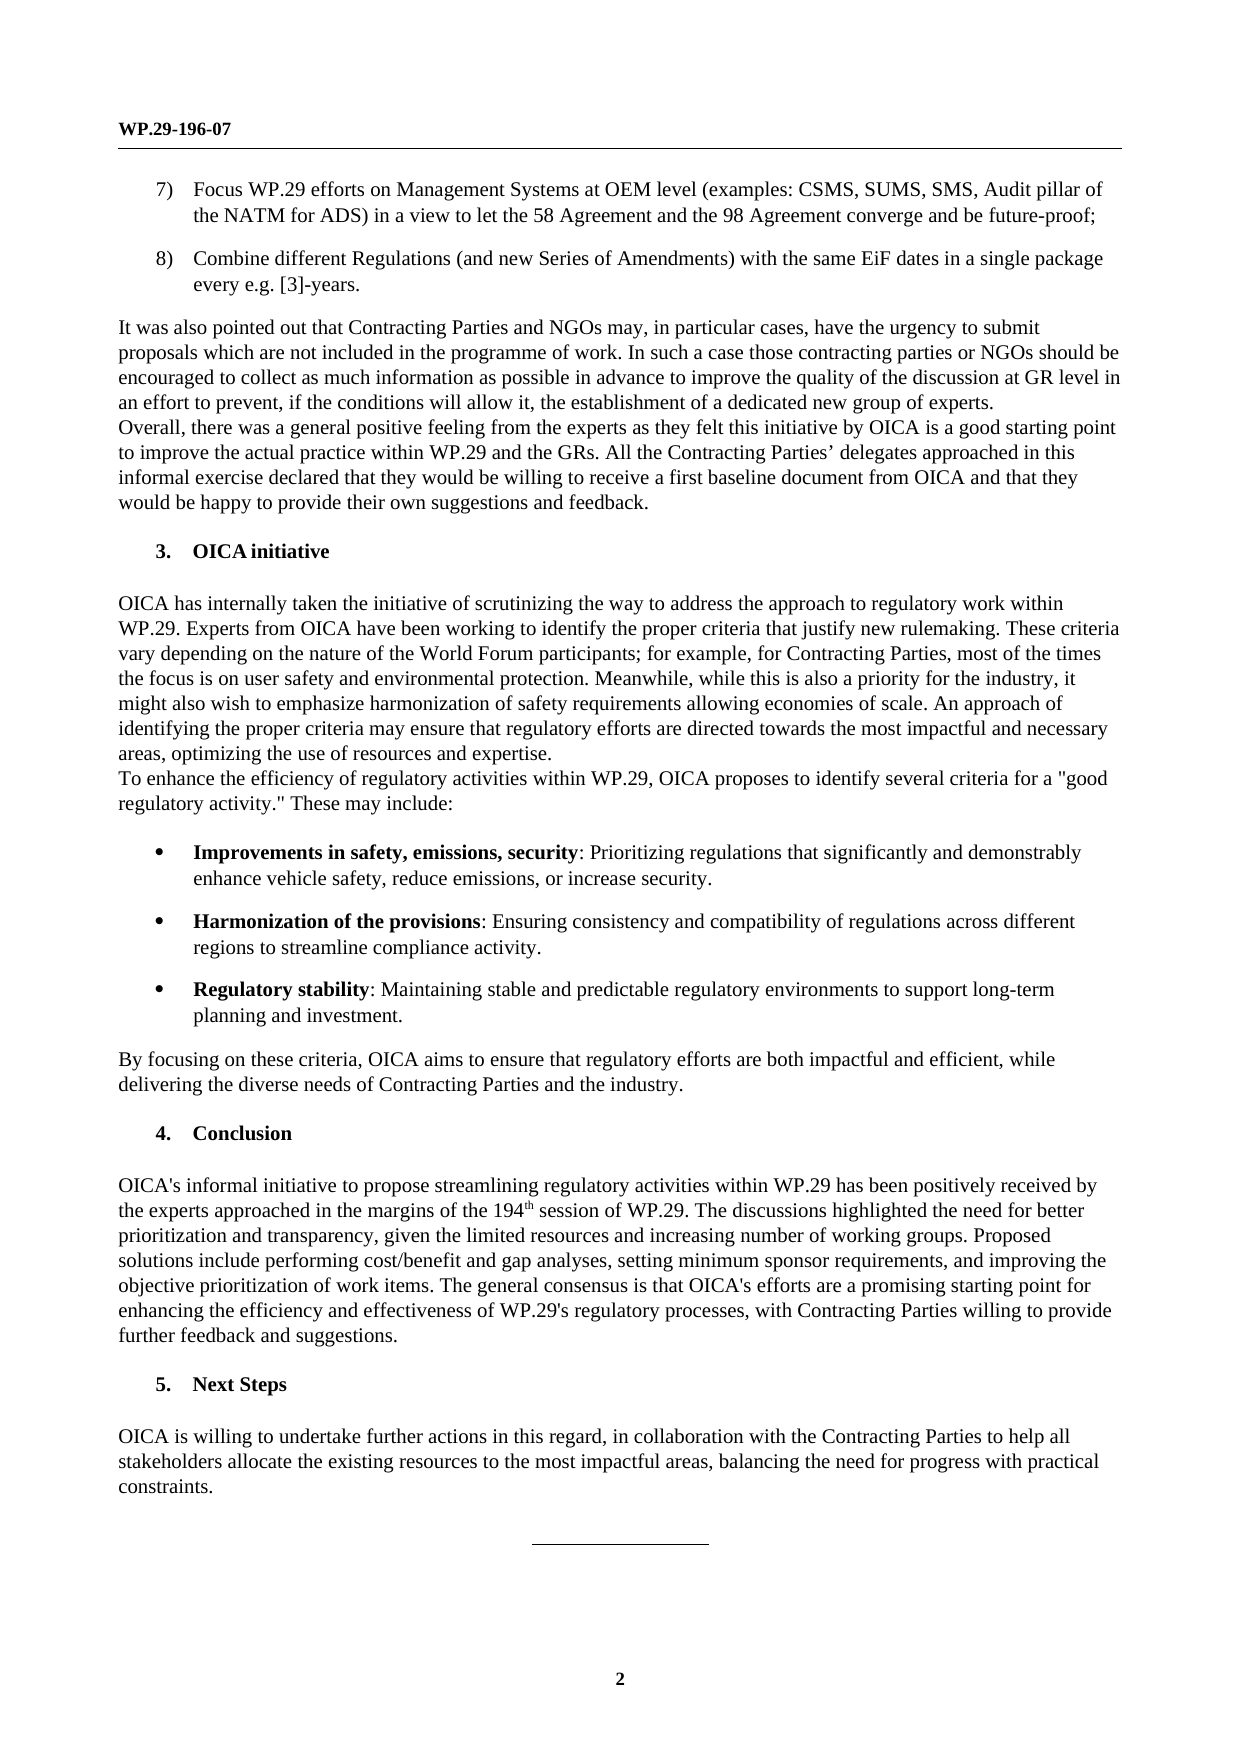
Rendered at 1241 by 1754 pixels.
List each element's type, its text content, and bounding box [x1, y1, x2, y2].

list Combine different Regulations (and new Series of Amendments) with the same EiF dates in a single package every e.g. [3]-years. [156, 246, 1122, 296]
text OICA has internally taken the initiative of scrutinizing the way to address the approach to regulatory work within WP.29. Experts from OICA have been working to identify the proper criteria that justify new rulemaking. These criteria vary depending on the nature of the World Forum participants; for example, for Contracting Parties, most of the times the focus is on user safety and environmental protection. Meanwhile, while this is also a priority for the industry, it might also wish to emphasize harmonization of safety requirements allowing economies of scale. An approach of identifying the proper criteria may ensure that regulatory efforts are directed towards the most impactful and necessary areas, optimizing the use of resources and expertise. [118, 590, 1122, 765]
list Regulatory stability: Maintaining stable and predictable regulatory environments to support long-term planning and investment. [156, 977, 1122, 1027]
text It was also pointed out that Contracting Parties and NGOs may, in particular cases, have the urgency to submit proposals which are not included in the programme of work. In such a case those contracting parties or NGOs should be encouraged to collect as much information as possible in advance to improve the quality of the discussion at GR level in an effort to prevent, if the conditions will allow it, the establishment of a dedicated new group of experts. [118, 314, 1122, 414]
list OICA initiative [155, 539, 1122, 563]
list Improvements in safety, emissions, security: Prioritizing regulations that significantly and demonstrably enhance vehicle safety, reduce emissions, or increase security. [156, 840, 1122, 890]
text OICA's informal initiative to propose streamlining regulatory activities within WP.29 has been positively received by the experts approached in the margins of the 194th session of WP.29. The discussions highlighted the need for better prioritization and transparency, given the limited resources and increasing number of working groups. Proposed solutions include performing cost/benefit and gap analyses, setting minimum sponsor requirements, and improving the objective prioritization of work items. The general consensus is that OICA's efforts are a promising starting point for enhancing the efficiency and effectiveness of WP.29's regulatory processes, with Contracting Parties willing to provide further feedback and suggestions. [118, 1172, 1122, 1347]
text To enhance the efficiency of regulatory activities within WP.29, OICA proposes to identify several criteria for a "good regulatory activity." These may include: [118, 765, 1122, 815]
list Harmonization of the provisions: Ensuring consistency and compatibility of regulations across different regions to streamline compliance activity. [156, 909, 1122, 959]
text By focusing on these criteria, OICA aims to ensure that regulatory efforts are both impactful and efficient, while delivering the diverse needs of Contracting Parties and the industry. [118, 1046, 1122, 1096]
list Focus WP.29 efforts on Management Systems at OEM level (examples: CSMS, SUMS, SMS, Audit pillar of the NATM for ADS) in a view to let the 58 Agreement and the 98 Agreement converge and be future-proof; [156, 177, 1122, 227]
list Next Steps [155, 1372, 1122, 1396]
text Overall, there was a general positive feeling from the experts as they felt this initiative by OICA is a good starting point to improve the actual practice within WP.29 and the GRs. All the Contracting Parties’ delegates approached in this informal exercise declared that they would be willing to receive a first baseline document from OICA and that they would be happy to provide their own suggestions and feedback. [118, 414, 1122, 514]
list Conclusion [155, 1121, 1122, 1145]
text OICA is willing to undertake further actions in this regard, in collaboration with the Contracting Parties to help all stakeholders allocate the existing resources to the most impactful areas, balancing the need for progress with practical constraints. [118, 1423, 1122, 1498]
